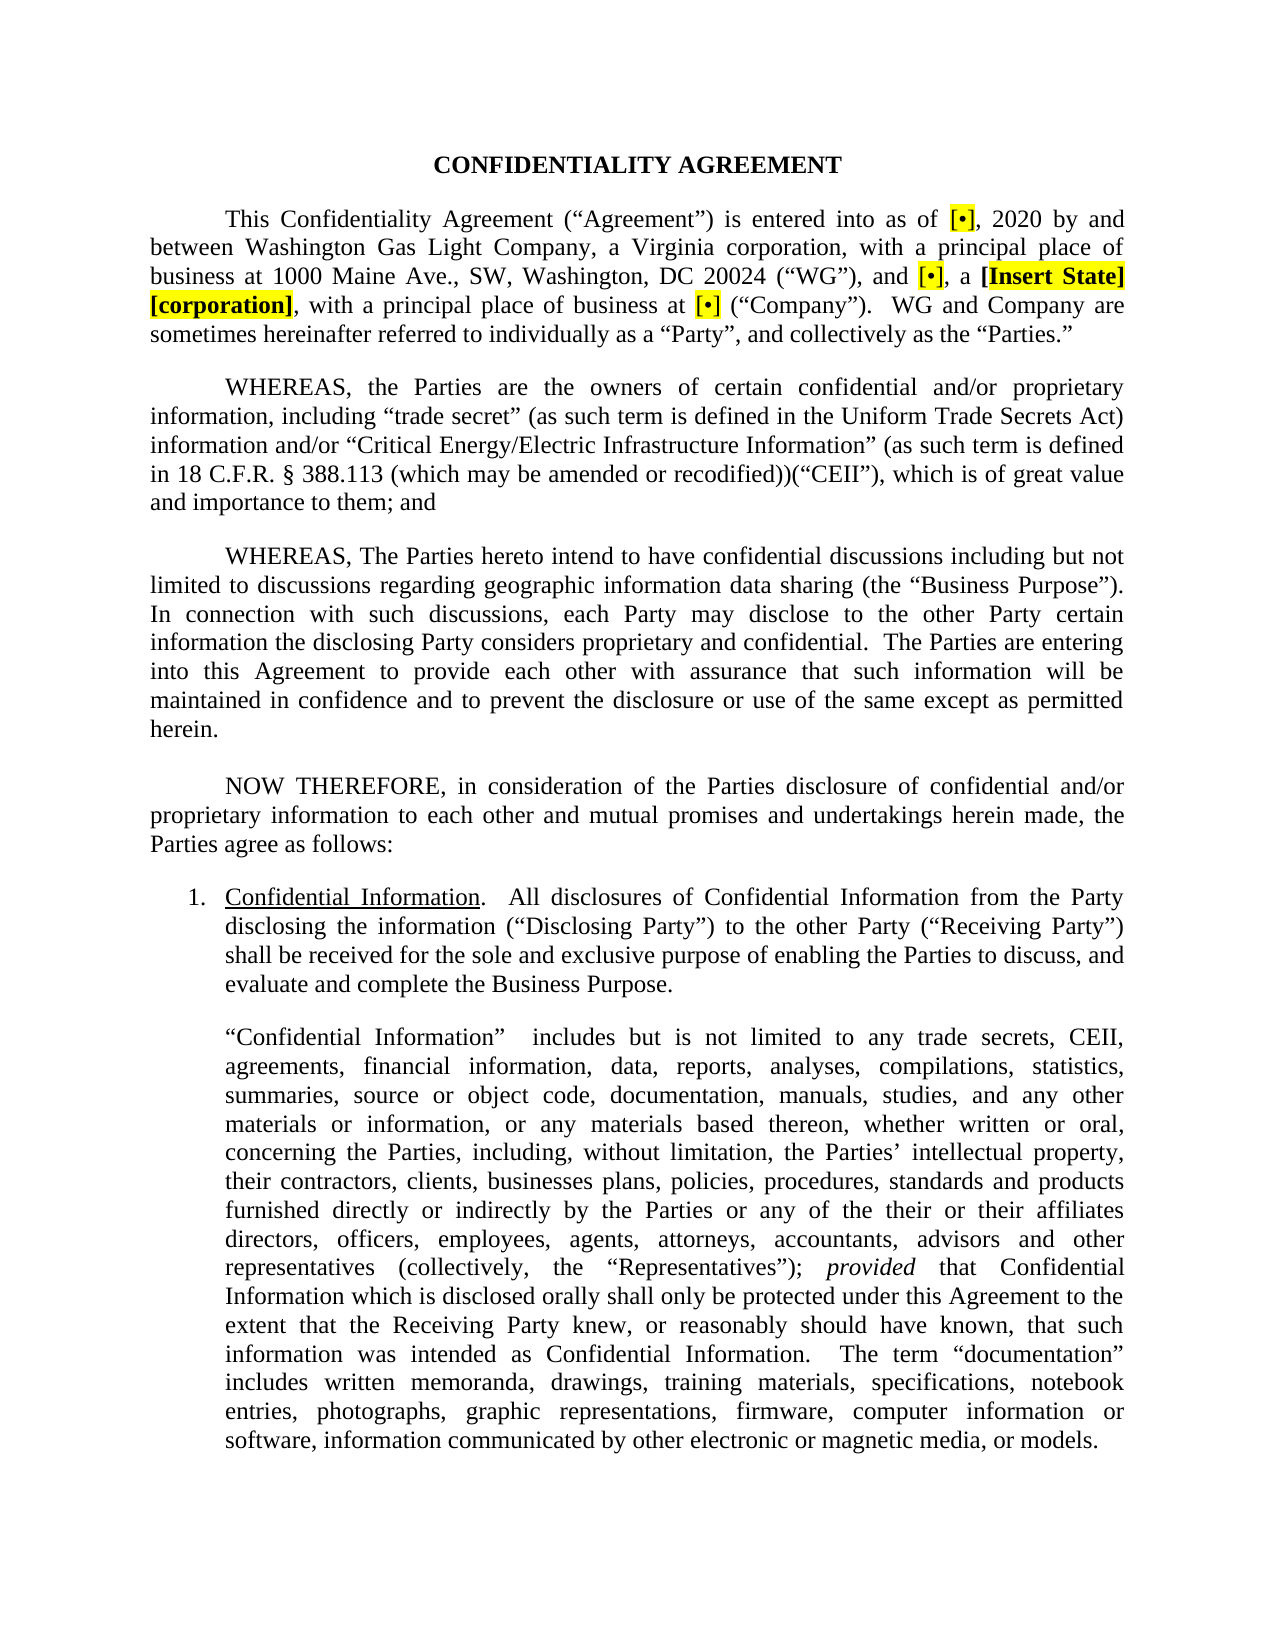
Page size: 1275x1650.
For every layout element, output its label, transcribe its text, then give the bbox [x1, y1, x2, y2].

text WHEREAS, the Parties are the owners of certain confidential and/or proprietary information, including “trade secret” (as such term is defined in the Uniform Trade Secrets Act) information and/or “Critical Energy/Electric Infrastructure Information” (as such term is defined in 18 C.F.R. § 388.113 (which may be amended or recodified))(“CEII”), which is of great value and importance to them; and [150, 372, 1125, 516]
text CONFIDENTIALITY AGREEMENT [150, 150, 1125, 179]
text “Confidential Information” includes but is not limited to any trade secrets, CEII, agreements, financial information, data, reports, analyses, compilations, statistics, summaries, source or object code, documentation, manuals, studies, and any other materials or information, or any materials based thereon, whether written or oral, concerning the Parties, including, without limitation, the Parties’ intellectual property, their contractors, clients, businesses plans, policies, procedures, standards and products furnished directly or indirectly by the Parties or any of the their or their affiliates directors, officers, employees, agents, attorneys, accountants, advisors and other representatives (collectively, the “Representatives”); provided that Confidential Information which is disclosed orally shall only be protected under this Agreement to the extent that the Receiving Party knew, or reasonably should have known, that such information was intended as Confidential Information. The term “documentation” includes written memoranda, drawings, training materials, specifications, notebook entries, photographs, graphic representations, firmware, computer information or software, information communicated by other electronic or magnetic media, or models. [225, 1022, 1125, 1454]
text This Confidentiality Agreement (“Agreement”) is entered into as of [•], 2020 by and between Washington Gas Light Company, a Virginia corporation, with a principal place of business at 1000 Maine Ave., SW, Washington, DC 20024 (“WG”), and [•], a [Insert State] [corporation], with a principal place of business at [•] (“Company”). WG and Company are sometimes hereinafter referred to individually as a “Party”, and collectively as the “Parties.” [150, 204, 1125, 347]
text WHEREAS, The Parties hereto intend to have confidential discussions including but not limited to discussions regarding geographic information data sharing (the “Business Purpose”). In connection with such discussions, each Party may disclose to the other Party certain information the disclosing Party considers proprietary and confidential. The Parties are entering into this Agreement to provide each other with assurance that such information will be maintained in confidence and to prevent the disclosure or use of the same except as permitted herein. [150, 541, 1125, 742]
text NOW THEREFORE, in consideration of the Parties disclosure of confidential and/or proprietary information to each other and mutual promises and undertakings herein made, the Parties agree as follows: [150, 771, 1125, 857]
list Confidential Information. All disclosures of Confidential Information from the Party disclosing the information (“Disclosing Party”) to the other Party (“Receiving Party”) shall be received for the sole and exclusive purpose of enabling the Parties to discuss, and evaluate and complete the Business Purpose. [187, 882, 1125, 997]
